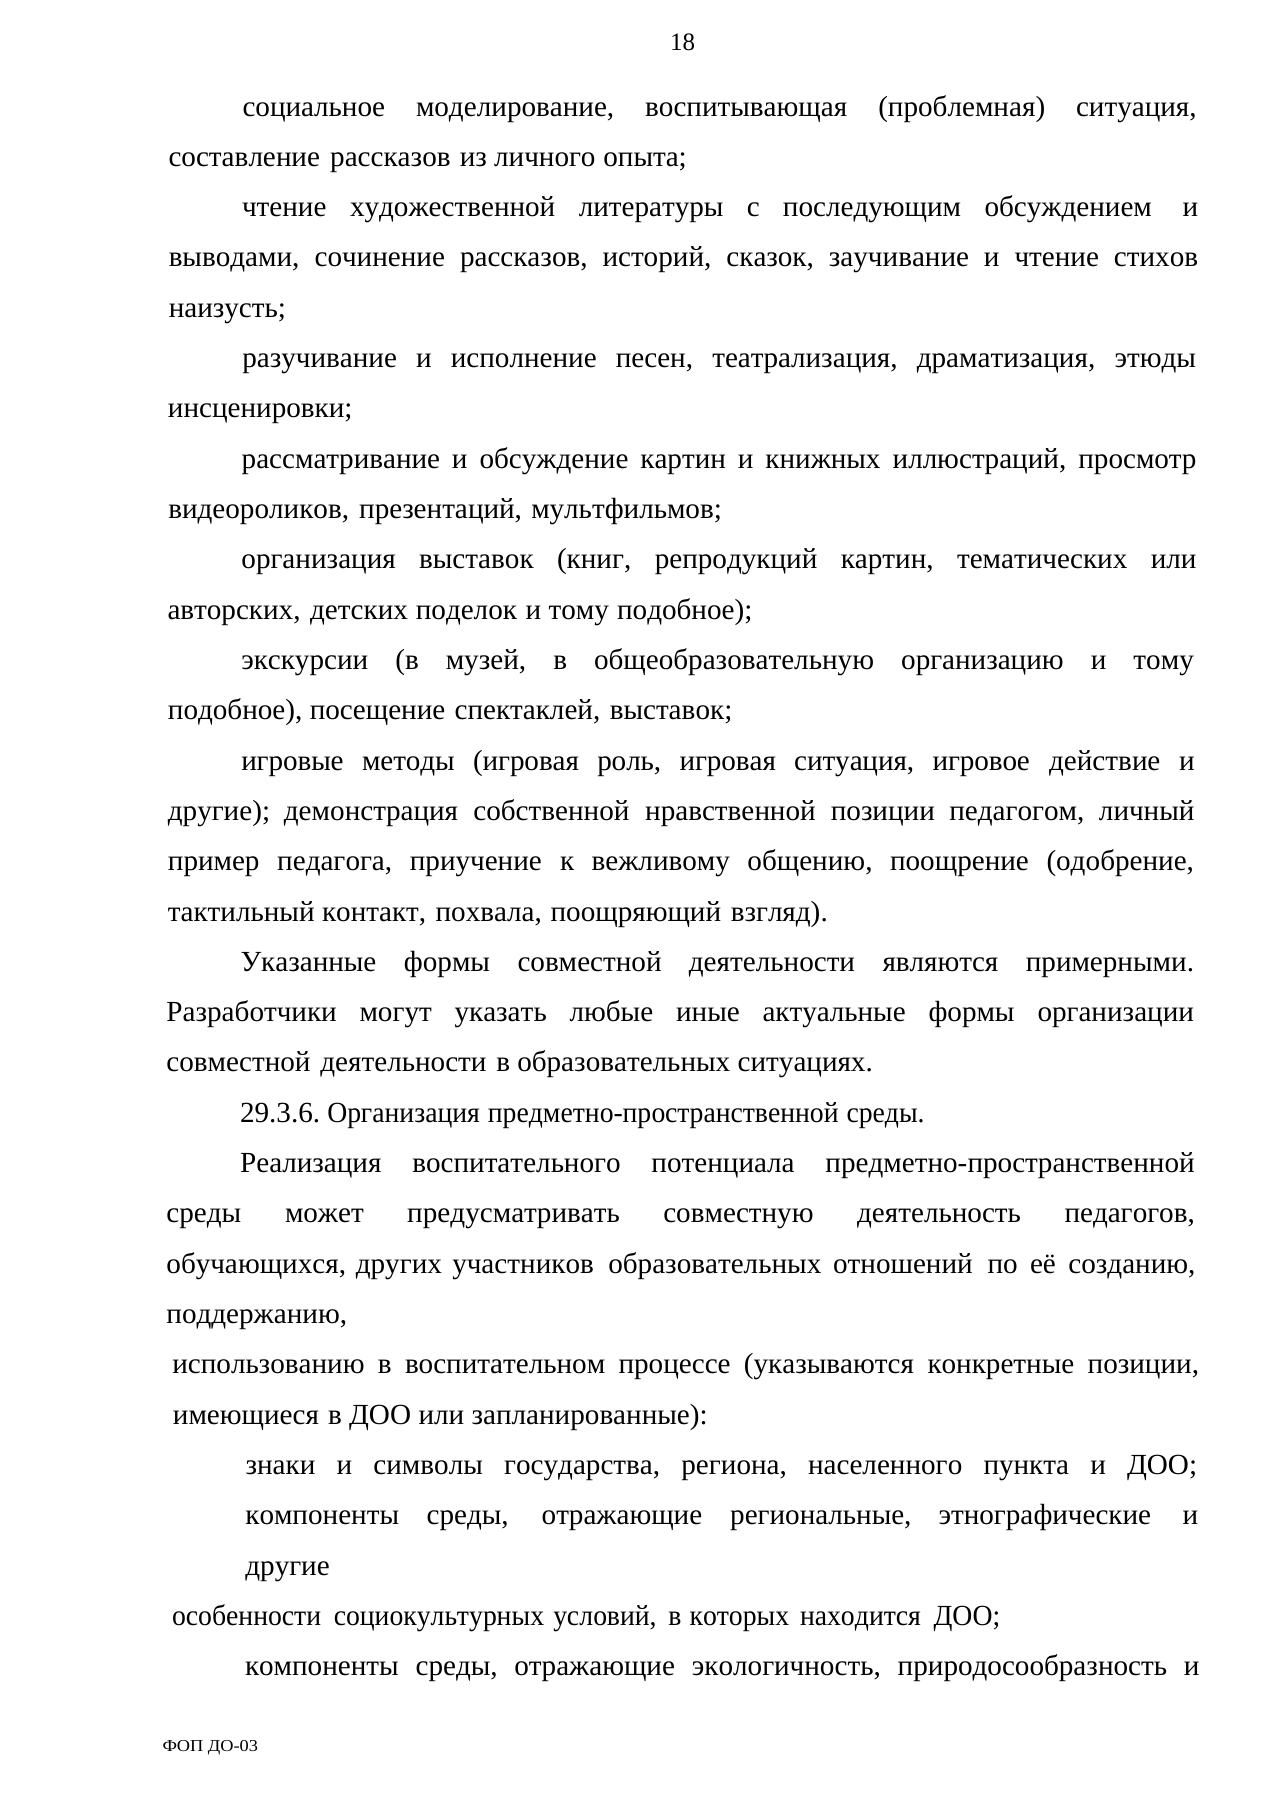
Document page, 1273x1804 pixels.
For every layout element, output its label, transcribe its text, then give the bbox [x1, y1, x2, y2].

text чтение художественной литературы с последующим обсуждением и выводами, сочинение рассказов, историй, сказок, заучивание и чтение стихов наизусть; [168, 189, 1198, 323]
text использованию в воспитательном процессе (указываются конкретные позиции, имеющиеся в ДОО или запланированные): [172, 1346, 1199, 1430]
text Реализация воспитательного потенциала предметно-пространственной среды может предусматривать совместную деятельность педагогов, обучающихся, других участников образовательных отношений по её созданию, поддержанию, [166, 1145, 1195, 1330]
text знаки и символы государства, региона, населенного пункта и ДОО; компоненты среды, отражающие региональные, этнографические и другие [245, 1447, 1198, 1581]
text особенности социокультурных условий, в которых находится ДОО; [172, 1598, 1211, 1632]
text Указанные формы совместной деятельности являются примерными. Разработчики могут указать любые иные актуальные формы организации совместной деятельности в образовательных ситуациях. [166, 944, 1194, 1078]
text экскурсии (в музей, в общеобразовательную организацию и тому подобное), посещение спектаклей, выставок; [168, 642, 1194, 726]
text игровые методы (игровая роль, игровая ситуация, игровое действие и другие); демонстрация собственной нравственной позиции педагогом, личный пример педагога, приучение к вежливому общению, поощрение (одобрение, тактильный контакт, похвала, поощряющий взгляд). [168, 743, 1194, 927]
text рассматривание и обсуждение картин и книжных иллюстраций, просмотр видеороликов, презентаций, мультфильмов; [168, 441, 1197, 525]
list Организация предметно-пространственной среды. [240, 1095, 1211, 1128]
text организация выставок (книг, репродукций картин, тематических или авторских, детских поделок и тому подобное); [167, 541, 1197, 625]
text социальное моделирование, воспитывающая (проблемная) ситуация, составление рассказов из личного опыта; [168, 89, 1197, 172]
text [171, 1648, 1200, 1682]
text разучивание и исполнение песен, театрализация, драматизация, этюды­ инсценировки; [168, 340, 1196, 424]
